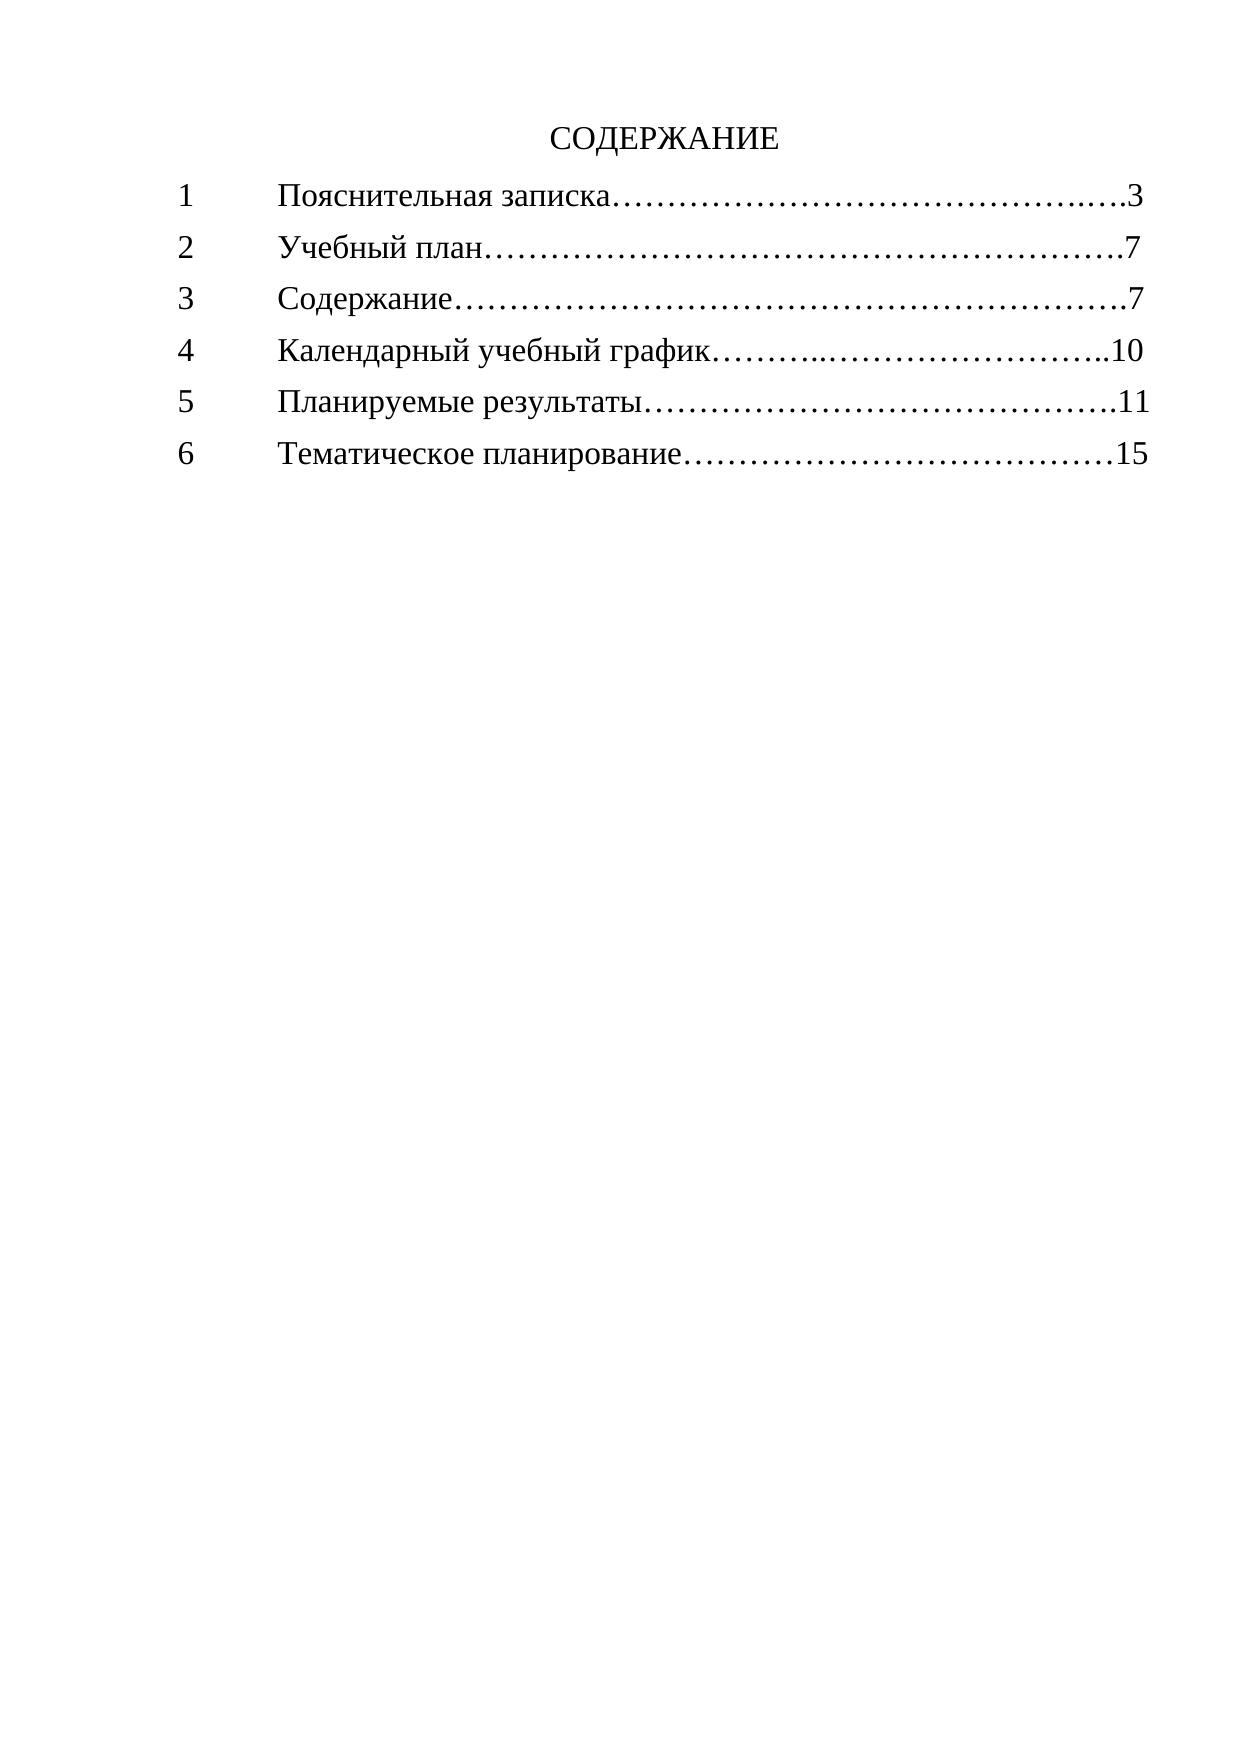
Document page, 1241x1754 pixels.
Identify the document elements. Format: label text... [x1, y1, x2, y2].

table_cell 5 [166, 381, 266, 433]
table_cell 2 [166, 227, 266, 278]
table_cell 6 [166, 433, 266, 484]
table_cell Тематическое планирование…………………………………15 [266, 433, 1163, 484]
table_cell Учебный план………………………………………………….7 [266, 227, 1163, 278]
text СОДЕРЖАНИЕ [177, 118, 1152, 156]
table_cell Содержание…………………………………………………….7 [266, 279, 1163, 330]
table_cell Планируемые результаты…………………………………….11 [266, 381, 1163, 433]
table_cell 4 [166, 330, 266, 381]
table_cell Календарный учебный график………..……………………..10 [266, 330, 1163, 381]
table_header 1 [166, 176, 266, 227]
table_cell 3 [166, 279, 266, 330]
table_header Пояснительная записка…………………………………….….3 [266, 176, 1163, 227]
